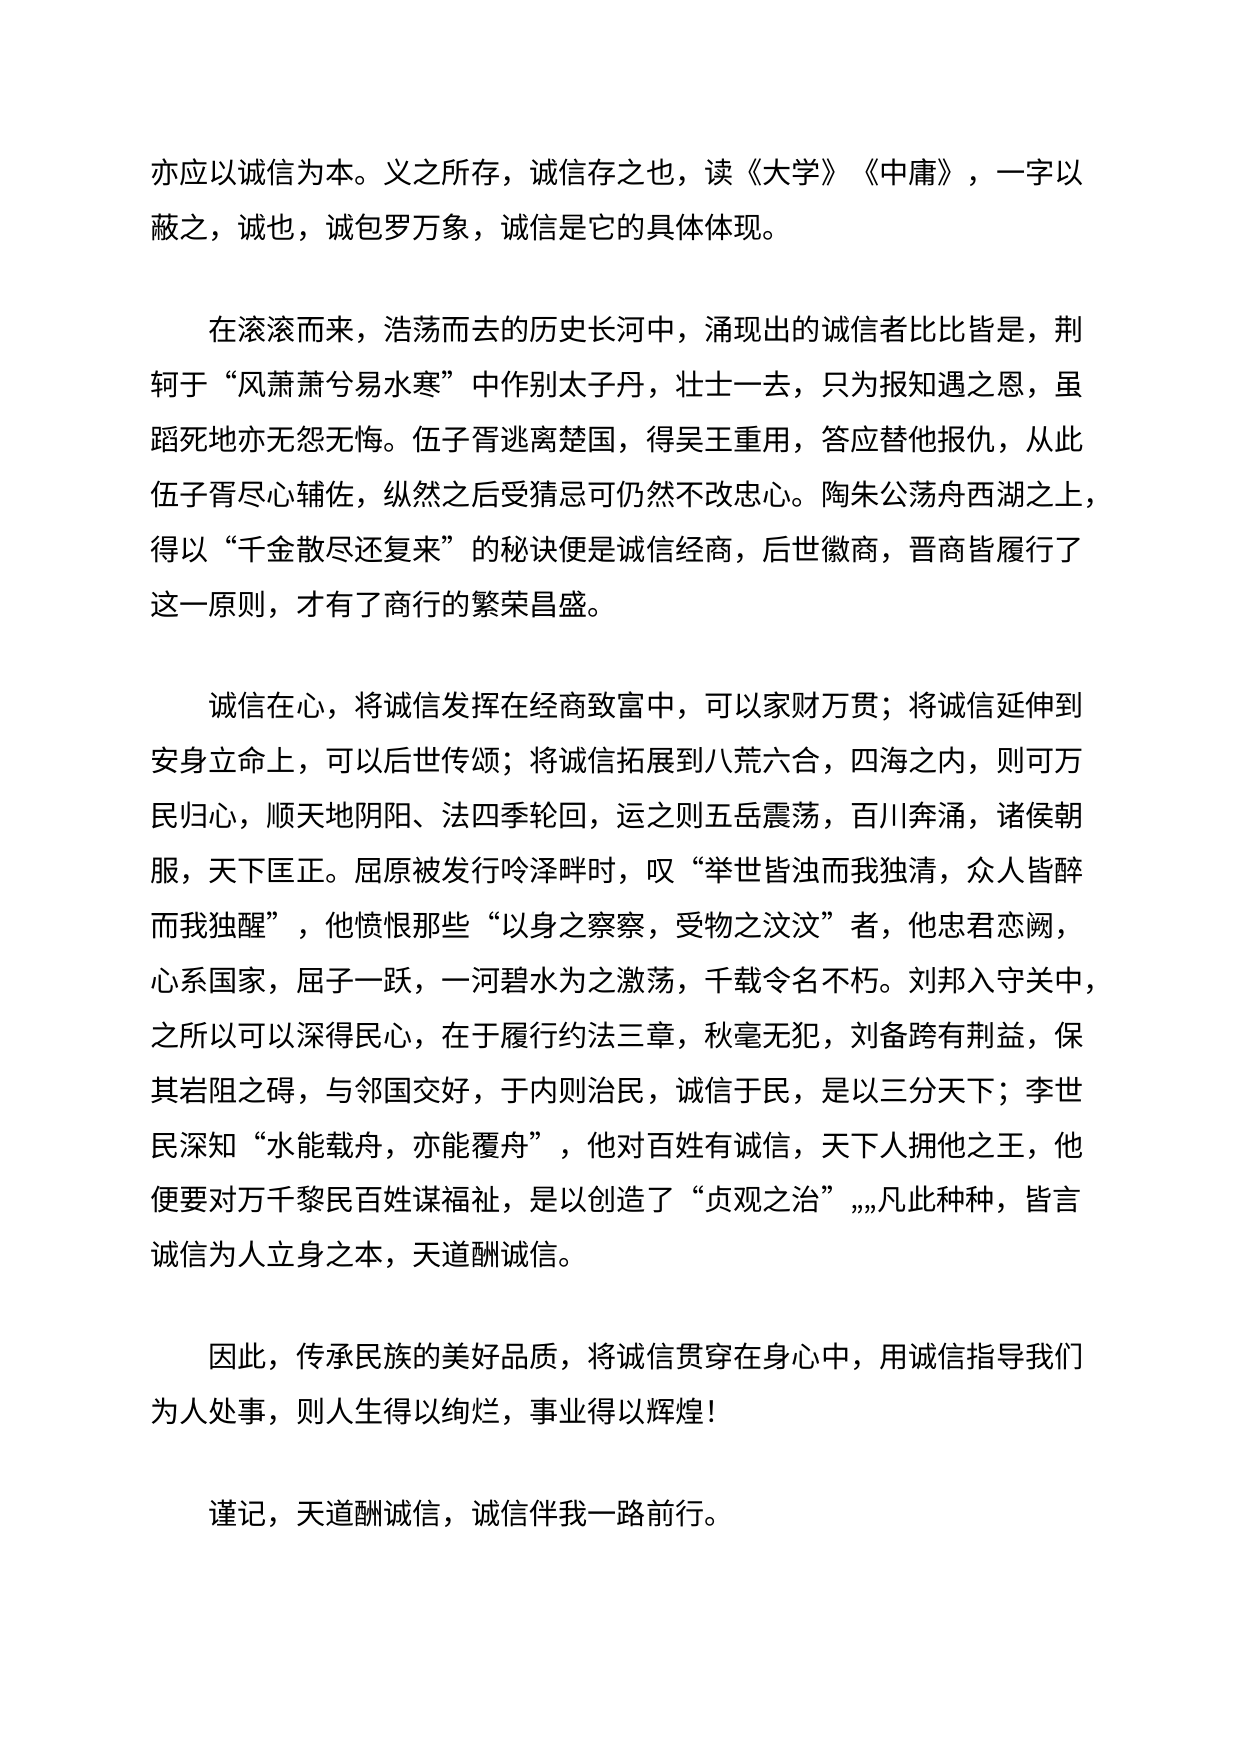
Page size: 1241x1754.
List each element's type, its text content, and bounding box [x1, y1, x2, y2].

text 诚信在心，将诚信发挥在经商致富中，可以家财万贯；将诚信延伸到安身立命上，可以后世传颂；将诚信拓展到八荒六合，四海之内，则可万民归心，顺天地阴阳、法四季轮回，运之则五岳震荡，百川奔涌，诸侯朝服，天下匡正。屈原被发行呤泽畔时，叹“举世皆浊而我独清，众人皆醉而我独醒”，他愤恨那些“以身之察察，受物之汶汶”者，他忠君恋阙，心系国家，屈子一跃，一河碧水为之激荡，千载令名不朽。刘邦入守关中，之所以可以深得民心，在于履行约法三章，秋毫无犯，刘备跨有荆益，保其岩阻之碍，与邻国交好，于内则治民，诚信于民，是以三分天下；李世民深知“水能载舟，亦能覆舟”，他对百姓有诚信，天下人拥他之王，他便要对万千黎民百姓谋福祉，是以创造了“贞观之治”„„凡此种种，皆言诚信为人立身之本，天道酬诚信。 [150, 683, 1090, 1274]
text 谨记，天道酬诚信，诚信伴我一路前行。 [150, 1490, 1090, 1533]
text 因此，传承民族的美好品质，将诚信贯穿在身心中，用诚信指导我们为人处事，则人生得以绚烂，事业得以辉煌！ [150, 1334, 1090, 1431]
text 在滚滚而来，浩荡而去的历史长河中，涌现出的诚信者比比皆是，荆轲于“风萧萧兮易水寒”中作别太子丹，壮士一去，只为报知遇之恩，虽蹈死地亦无怨无悔。伍子胥逃离楚国，得吴王重用，答应替他报仇，从此伍子胥尽心辅佐，纵然之后受猜忌可仍然不改忠心。陶朱公荡舟西湖之上，得以“千金散尽还复来”的秘诀便是诚信经商，后世徽商，晋商皆履行了这一原则，才有了商行的繁荣昌盛。 [150, 307, 1090, 623]
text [150, 150, 1090, 247]
